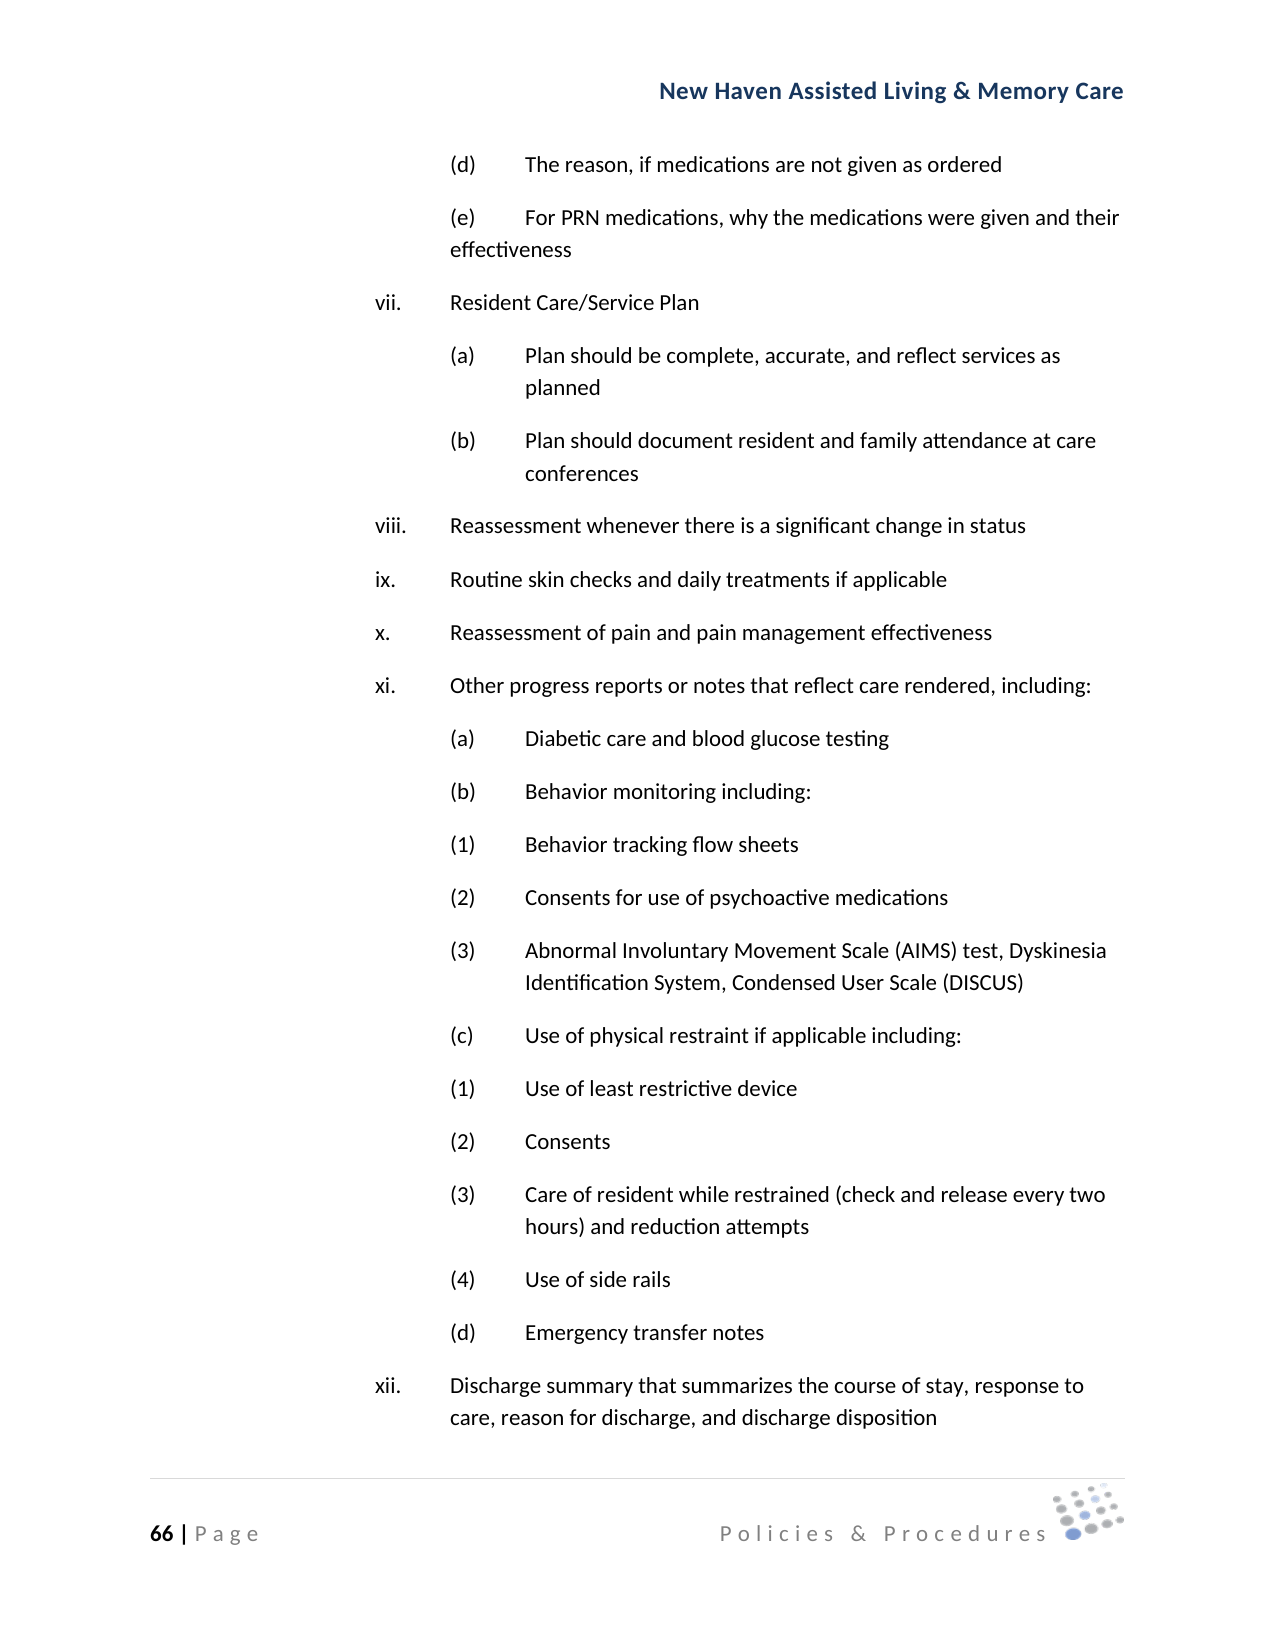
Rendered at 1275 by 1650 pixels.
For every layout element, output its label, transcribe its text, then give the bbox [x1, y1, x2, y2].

text (2) Consents for use of psychoactive medications [450, 883, 1125, 911]
text (3) Abnormal Involuntary Movement Scale (AIMS) test, Dyskinesia Identification System, Condensed User Scale (DISCUS) [450, 936, 1125, 996]
text vii. Resident Care/Service Plan [300, 288, 1125, 316]
picture [1052, 1481, 1125, 1542]
text (a) Diabetic care and blood glucose testing [450, 724, 1125, 752]
text (d) Emergency transfer notes [450, 1318, 1125, 1346]
text (a) Plan should be complete, accurate, and reflect services as planned [450, 341, 1125, 401]
text (c) Use of physical restraint if applicable including: [450, 1021, 1125, 1049]
text (d) The reason, if medications are not given as ordered [450, 150, 1125, 178]
text (4) Use of side rails [450, 1265, 1125, 1293]
text (b) Behavior monitoring including: [450, 777, 1125, 805]
text viii. Reassessment whenever there is a significant change in status [300, 512, 1125, 540]
text (1) Use of least restrictive device [450, 1074, 1125, 1102]
text x. Reassessment of pain and pain management effectiveness [300, 618, 1125, 646]
text (e) For PRN medications, why the medications were given and their effectiveness [450, 203, 1125, 263]
text (b) Plan should document resident and family attendance at care conferences [450, 426, 1125, 487]
text (1) Behavior tracking flow sheets [450, 830, 1125, 858]
text ix. Routine skin checks and daily treatments if applicable [300, 565, 1125, 593]
text (3) Care of resident while restrained (check and release every two hours) and reduction attempts [450, 1180, 1125, 1240]
text (2) Consents [450, 1127, 1125, 1155]
text xii. Discharge summary that summarizes the course of stay, response to care, reason for discharge, and discharge disposition [375, 1371, 1125, 1432]
text xi. Other progress reports or notes that reflect care rendered, including: [300, 671, 1125, 699]
